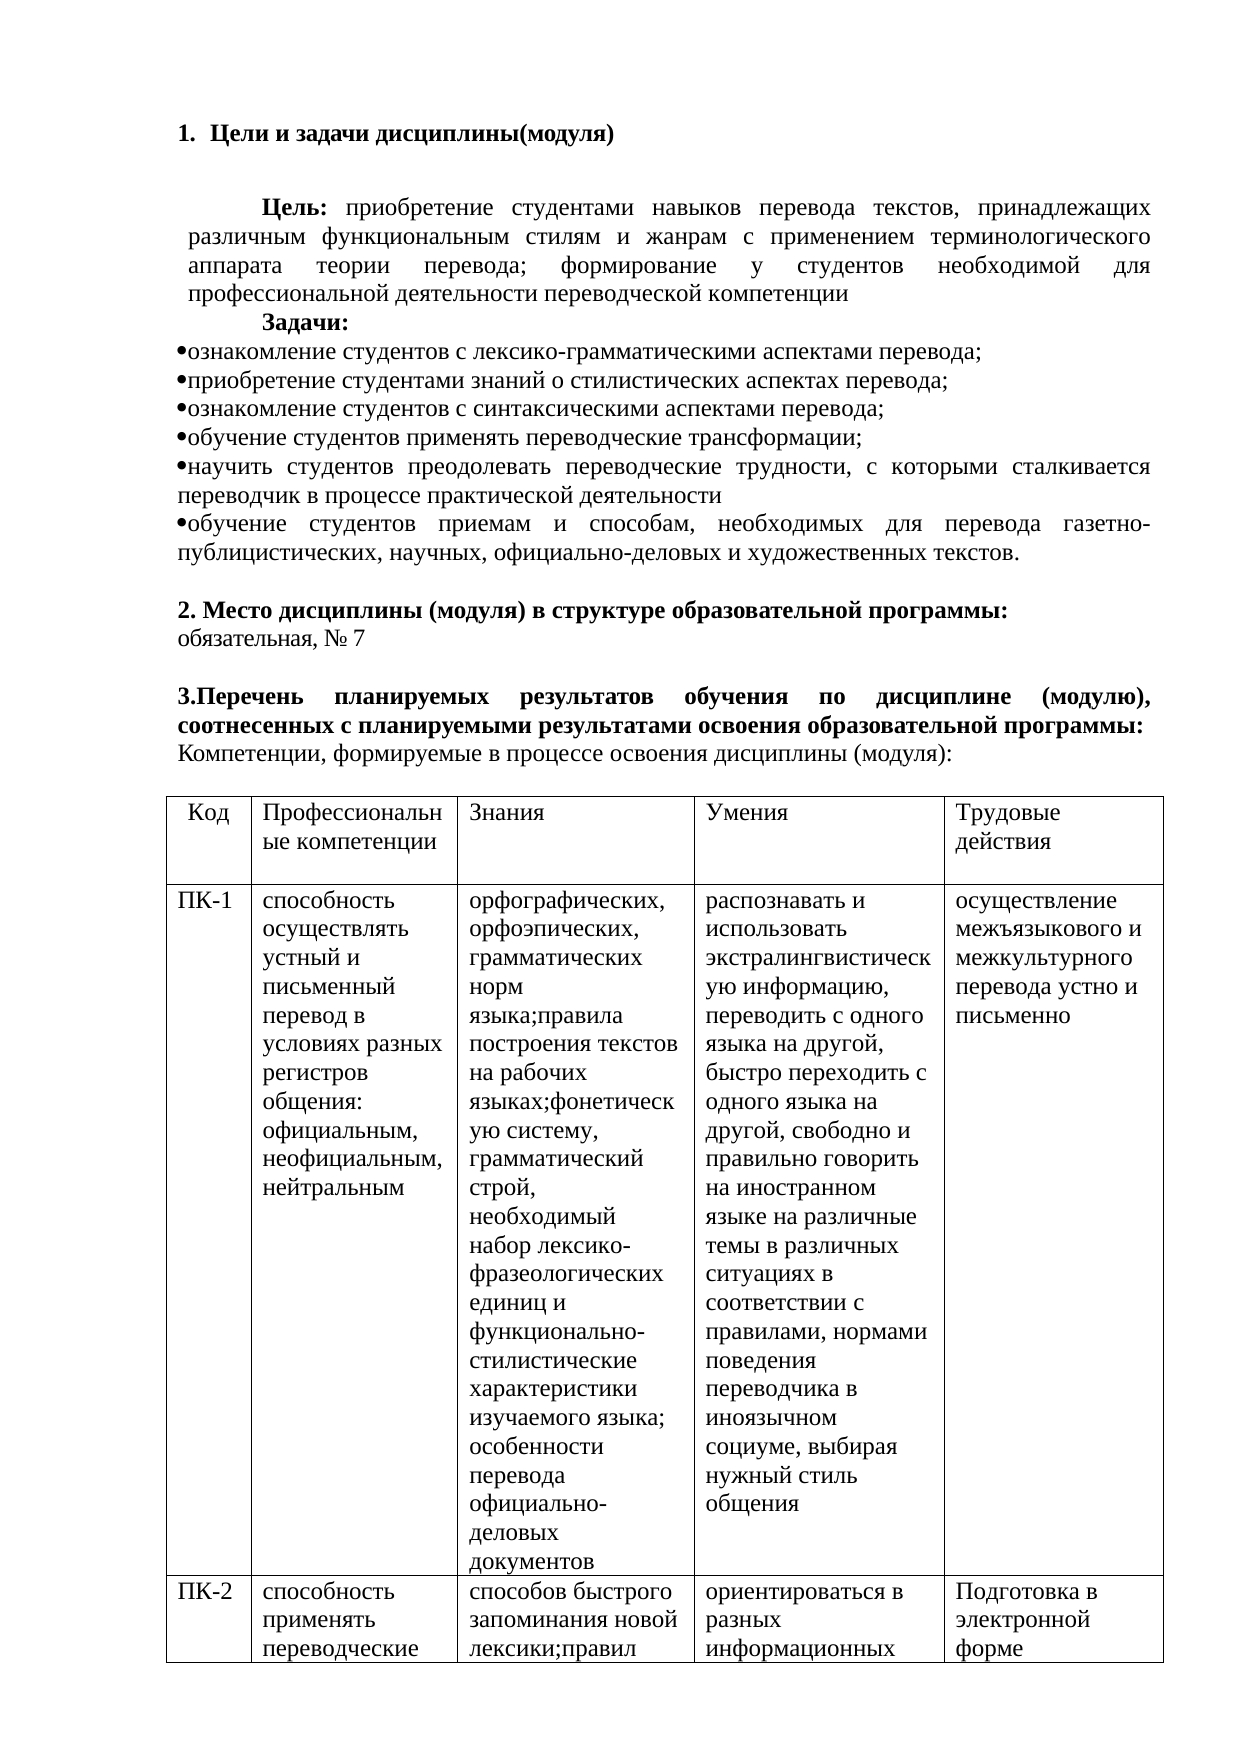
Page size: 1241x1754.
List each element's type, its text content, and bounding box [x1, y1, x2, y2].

table_cell осуществление межъязыкового и межкультурного перевода устно и письменно [945, 885, 1163, 1575]
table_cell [695, 1576, 944, 1662]
table_header Умения [695, 797, 944, 884]
table_cell ПК-2 [167, 1576, 251, 1662]
table_header Профессиональные компетенции [252, 797, 457, 884]
table_cell ПК-1 [167, 885, 251, 1575]
text Цель: приобретение студентами навыков перевода текстов, принадлежащих различным функциональным стилям и жанрам с применением терминологического аппарата теории перевода; формирование у студентов необходимой для профессиональной деятельности переводческой компетенции [188, 192, 1152, 307]
subtitle Цели и задачи дисциплины(модуля) [177, 118, 1127, 147]
text Компетенции, формируемые в процессе освоения дисциплины (модуля): [177, 738, 1152, 767]
text обучение студентов применять переводческие трансформации; [177, 422, 1152, 451]
text 3.Перечень планируемых результатов обучения по дисциплине (модулю), соотнесенных с планируемыми результатами освоения образовательной программы: [177, 681, 1152, 738]
table_cell орфографических, орфоэпических, грамматических норм языка;правила построения текстов на рабочих языках;фонетическую систему, грамматический строй, необходимый набор лексико-фразеологических единиц и функционально-стилистические характеристики изучаемого языка; особенности перевода официально-деловых документов [458, 885, 694, 1575]
text обучение студентов приемам и способам, необходимых для перевода газетно-публицистических, научных, официально-деловых и художественных текстов. [177, 508, 1152, 566]
table_header Код [167, 797, 251, 884]
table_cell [945, 1576, 1163, 1662]
table_cell способность осуществлять устный и письменный перевод в условиях разных регистров общения: официальным, неофициальным, нейтральным [252, 885, 457, 1575]
table_header Трудовые действия [945, 797, 1163, 884]
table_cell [458, 1576, 694, 1662]
text ознакомление студентов с лексико-грамматическими аспектами перевода; [177, 336, 1152, 365]
text приобретение студентами знаний о стилистических аспектах перевода; [177, 365, 1152, 393]
table_header Знания [458, 797, 694, 884]
table_cell распознавать и использовать экстралингвистическую информацию, переводить с одного языка на другой, быстро переходить с одного языка на другой, свободно и правильно говорить на иностранном языке на различные темы в различных ситуацияx в соответствии с правилами, нормами поведения переводчика в иноязычном социуме, выбирая нужный стиль общения [695, 885, 944, 1575]
text научить студентов преодолевать переводческие трудности, с которыми сталкивается переводчик в процессе практической деятельности [177, 451, 1152, 508]
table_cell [252, 1576, 457, 1662]
text ознакомление студентов с синтаксическими аспектами перевода; [177, 393, 1152, 422]
text 2. Место дисциплины (модуля) в структуре образовательной программы: обязательная, № 7 [177, 595, 1152, 652]
text Задачи: [188, 307, 1152, 336]
